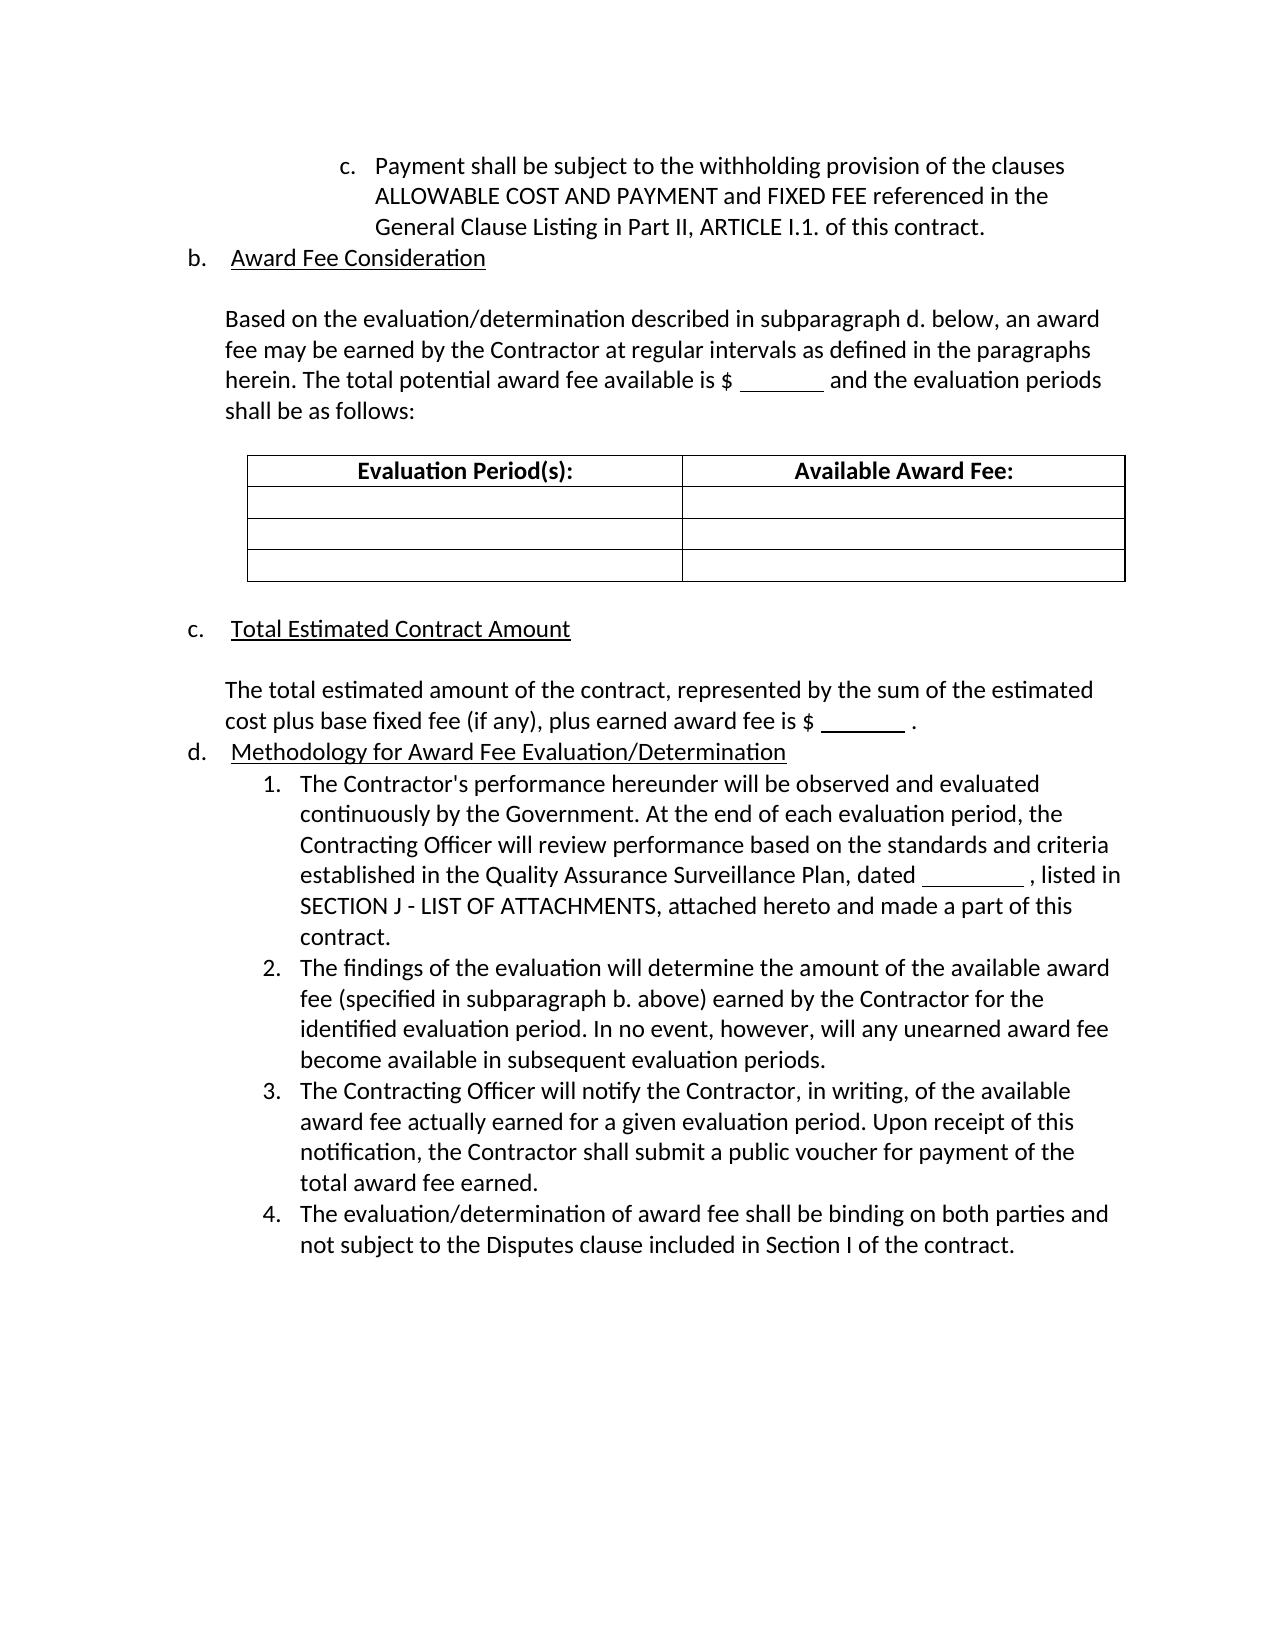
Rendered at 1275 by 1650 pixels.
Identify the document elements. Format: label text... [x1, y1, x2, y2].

list The evaluation/determination of award fee shall be binding on both parties and not subject to the Disputes clause included in Section I of the contract. [262, 1198, 1125, 1259]
table_cell [683, 550, 1124, 581]
list Award Fee Consideration Based on the evaluation/determination described in subparagraph d. below, an award fee may be earned by the Contractor at regular intervals as defined in the paragraphs herein. The total potential award fee available is $ and the evaluation periods shall be as follows: [187, 243, 1125, 454]
list Methodology for Award Fee Evaluation/Determination [187, 736, 1125, 767]
list The Contracting Officer will notify the Contractor, in writing, of the available award fee actually earned for a given evaluation period. Upon receipt of this notification, the Contractor shall submit a public voucher for payment of the total award fee earned. [262, 1075, 1125, 1197]
list The findings of the evaluation will determine the amount of the available award fee (specified in subparagraph b. above) earned by the Contractor for the identified evaluation period. In no event, however, will any unearned award fee become available in subsequent evaluation periods. [262, 952, 1125, 1074]
table_cell [248, 519, 682, 549]
table_cell [248, 550, 682, 581]
table_header Available Award Fee: [683, 456, 1124, 486]
table_cell [248, 487, 682, 518]
list The Contractor's performance hereunder will be observed and evaluated continuously by the Government. At the end of each evaluation period, the Contracting Officer will review performance based on the standards and criteria established in the Quality Assurance Surveillance Plan, dated , listed in SECTION J - LIST OF ATTACHMENTS, attached hereto and made a part of this contract. [262, 768, 1125, 951]
list Total Estimated Contract Amount The total estimated amount of the contract, represented by the sum of the estimated cost plus base fixed fee (if any), plus earned award fee is $ . [187, 613, 1125, 735]
list Payment shall be subject to the withholding provision of the clauses ALLOWABLE COST AND PAYMENT and FIXED FEE referenced in the General Clause Listing in Part II, ARTICLE I.1. of this contract. [356, 150, 1125, 242]
table_cell [683, 487, 1124, 518]
table_header Evaluation Period(s): [248, 456, 682, 486]
table_cell [683, 519, 1124, 549]
